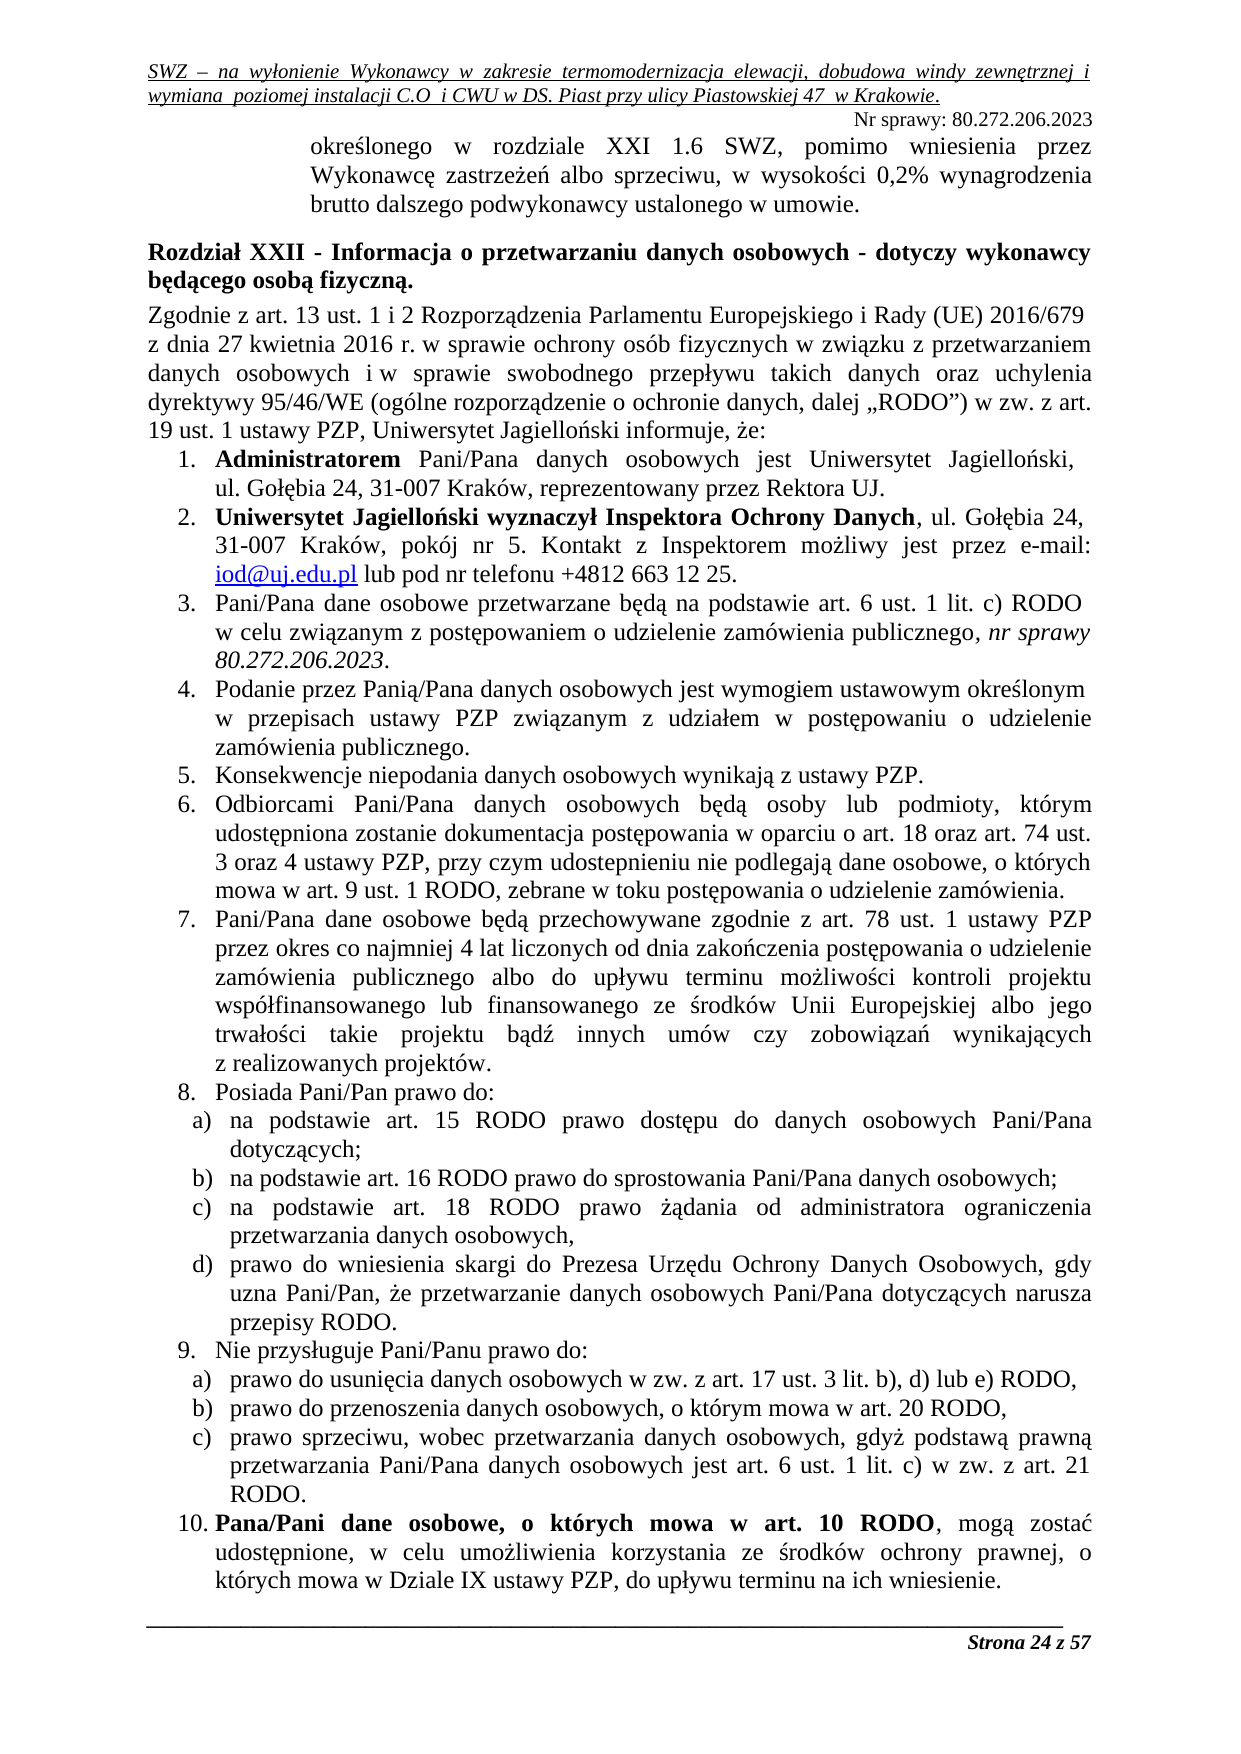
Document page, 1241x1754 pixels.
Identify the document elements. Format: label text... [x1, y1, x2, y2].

list Konsekwencje niepodania danych osobowych wynikają z ustawy PZP. [177, 761, 1092, 789]
text Rozdział XXII - Informacja o przetwarzaniu danych osobowych - dotyczy wykonawcy będącego osobą fizyczną. [148, 237, 1092, 294]
list Pani/Pana dane osobowe przetwarzane będą na podstawie art. 6 ust. 1 lit. c) RODO w celu związanym z postępowaniem o udzielenie zamówienia publicznego, nr sprawy 80.272.206.2023. [177, 588, 1092, 674]
list Pana/Pani dane osobowe, o których mowa w art. 10 RODO, mogą zostać udostępnione, w celu umożliwienia korzystania ze środków ochrony prawnej, o których mowa w Dziale IX ustawy PZP, do upływu terminu na ich wniesienie. [177, 1508, 1092, 1594]
list Administratorem Pani/Pana danych osobowych jest Uniwersytet Jagielloński, ul. Gołębia 24, 31-007 Kraków, reprezentowany przez Rektora UJ. [177, 444, 1092, 502]
list Uniwersytet Jagielloński wyznaczył Inspektora Ochrony Danych, ul. Gołębia 24, 31-007 Kraków, pokój nr 5. Kontakt z Inspektorem możliwy jest przez e-mail: iod@uj.edu.pl lub pod nr telefonu +4812 663 12 25. [177, 502, 1092, 588]
list Pani/Pana dane osobowe będą przechowywane zgodnie z art. 78 ust. 1 ustawy PZP przez okres co najmniej 4 lat liczonych od dnia zakończenia postępowania o udzielenie zamówienia publicznego albo do upływu terminu możliwości kontroli projektu współfinansowanego lub finansowanego ze środków Unii Europejskiej albo jego trwałości takie projektu bądź innych umów czy zobowiązań wynikających z realizowanych projektów. [177, 904, 1092, 1077]
list na podstawie art. 16 RODO prawo do sprostowania Pani/Pana danych osobowych; [192, 1163, 1092, 1192]
list Odbiorcami Pani/Pana danych osobowych będą osoby lub podmioty, którym udostępniona zostanie dokumentacja postępowania w oparciu o art. 18 oraz art. 74 ust. 3 oraz 4 ustawy PZP, przy czym udostepnieniu nie podlegają dane osobowe, o których mowa w art. 9 ust. 1 RODO, zebrane w toku postępowania o udzielenie zamówienia. [177, 789, 1092, 904]
text Zgodnie z art. 13 ust. 1 i 2 Rozporządzenia Parlamentu Europejskiego i Rady (UE) 2016/679 z dnia 27 kwietnia 2016 r. w sprawie ochrony osób fizycznych w związku z przetwarzaniem danych osobowych i w sprawie swobodnego przepływu takich danych oraz uchylenia dyrektywy 95/46/WE (ogólne rozporządzenie o ochronie danych, dalej „RODO”) w zw. z art. 19 ust. 1 ustawy PZP, Uniwersytet Jagielloński informuje, że: [148, 301, 1092, 444]
list na podstawie art. 18 RODO prawo żądania od administratora ograniczenia przetwarzania danych osobowych, [192, 1192, 1092, 1249]
list prawo do usunięcia danych osobowych w zw. z art. 17 ust. 3 lit. b), d) lub e) RODO, [192, 1364, 1092, 1393]
list prawo do przenoszenia danych osobowych, o którym mowa w art. 20 RODO, [192, 1393, 1092, 1422]
list prawo sprzeciwu, wobec przetwarzania danych osobowych, gdyż podstawą prawną przetwarzania Pani/Pana danych osobowych jest art. 6 ust. 1 lit. c) w zw. z art. 21 RODO. [192, 1422, 1092, 1508]
list na podstawie art. 15 RODO prawo dostępu do danych osobowych Pani/Pana dotyczących; [192, 1106, 1092, 1163]
list Nie przysługuje Pani/Panu prawo do: [177, 1336, 1092, 1364]
list Posiada Pani/Pan prawo do: [177, 1077, 1092, 1106]
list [266, 131, 1092, 218]
list Podanie przez Panią/Pana danych osobowych jest wymogiem ustawowym określonym w przepisach ustawy PZP związanym z udziałem w postępowaniu o udzielenie zamówienia publicznego. [177, 674, 1092, 761]
list prawo do wniesienia skargi do Prezesa Urzędu Ochrony Danych Osobowych, gdy uzna Pani/Pan, że przetwarzanie danych osobowych Pani/Pana dotyczących narusza przepisy RODO. [192, 1249, 1092, 1336]
